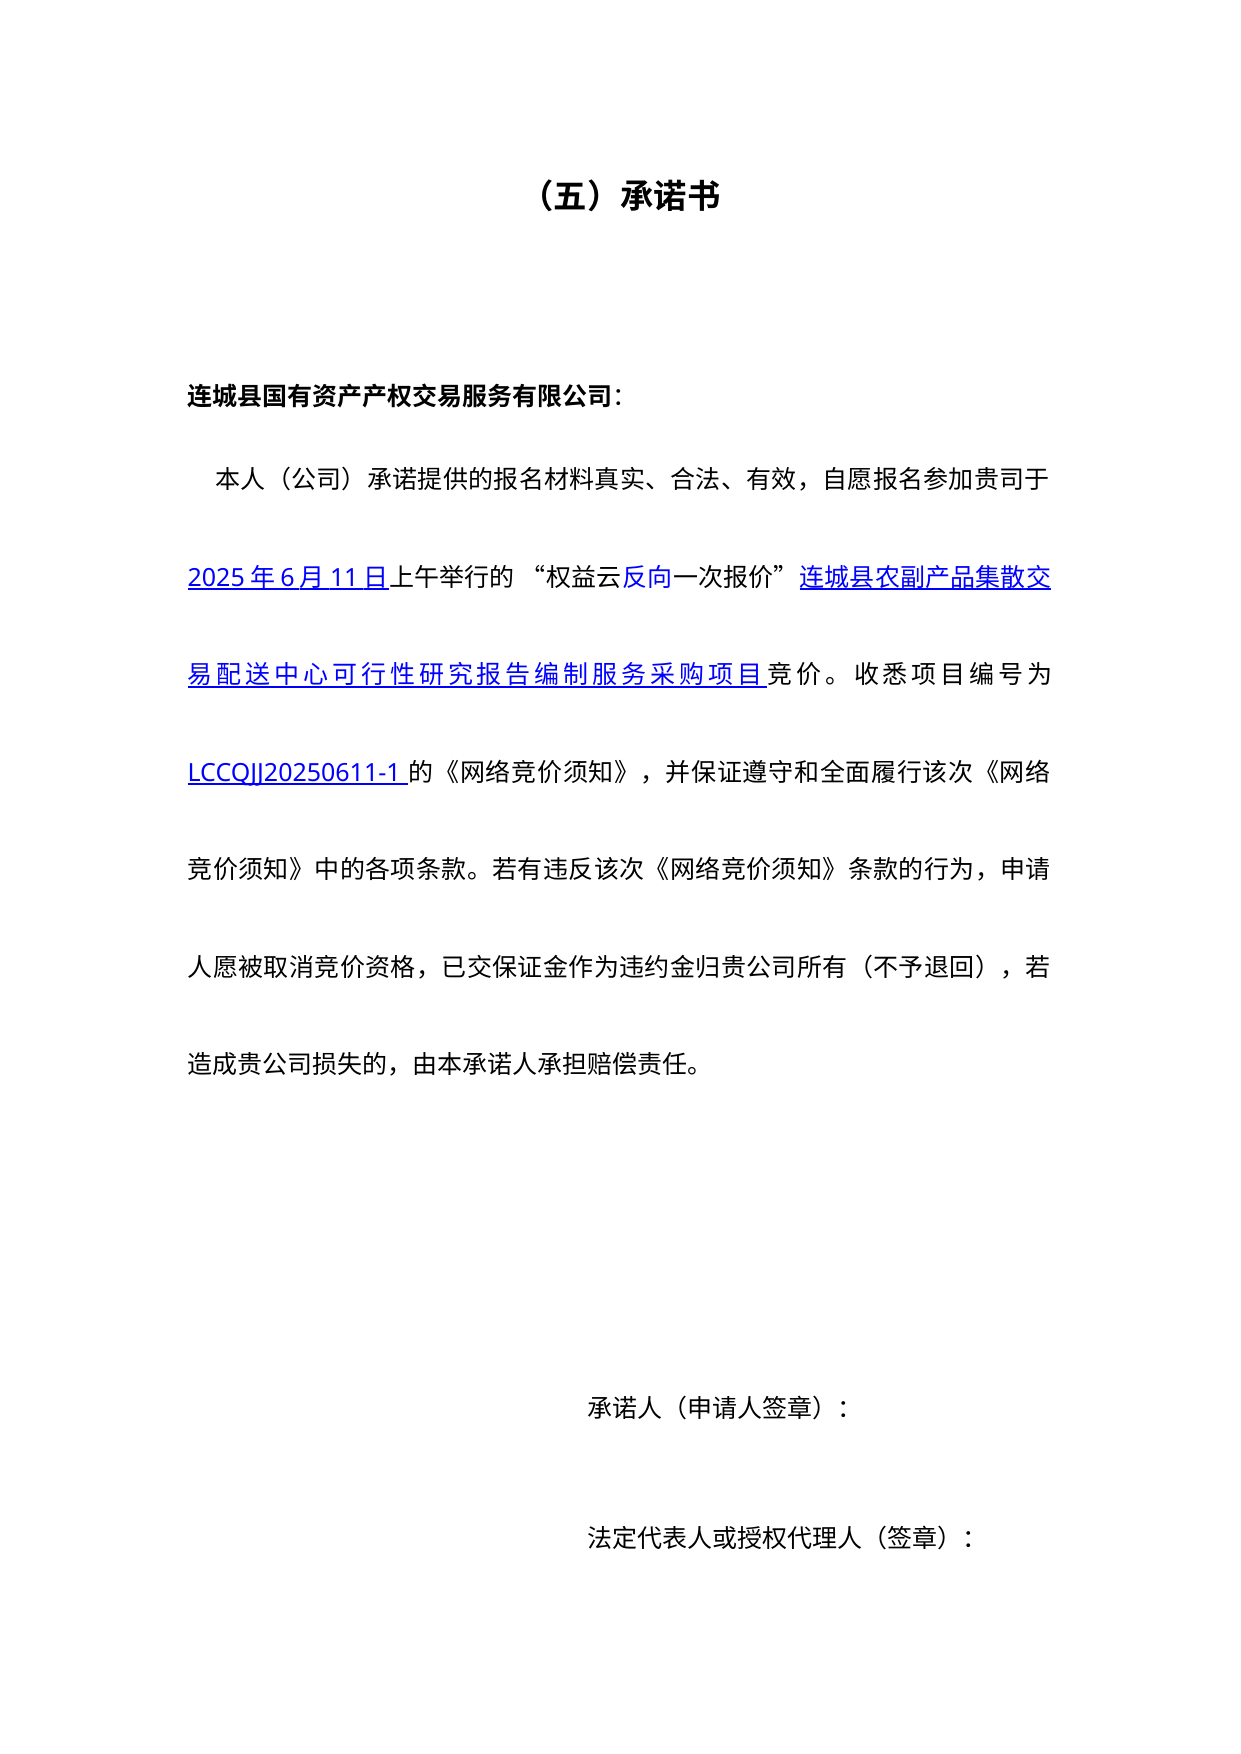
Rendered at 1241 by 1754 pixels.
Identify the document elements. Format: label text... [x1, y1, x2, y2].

text 连城县国有资产产权交易服务有限公司： [187, 362, 1053, 427]
text 法定代表人或授权代理人（签章）： [187, 1504, 1053, 1569]
text 承诺人（申请人签章）： [187, 1374, 1053, 1439]
list （五）承诺书 [187, 162, 1053, 227]
text 本人（公司）承诺提供的报名材料真实、合法、有效，自愿报名参加贵司于 2025年6月11日上午举行的 “权益云反向一次报价”连城县农副产品集散交易配送中心可行性研究报告编制服务采购项目竞价。收悉项目编号为LCCQJJ20250611-1 的《网络竞价须知》，并保证遵守和全面履行该次《网络竞价须知》中的各项条款。若有违反该次《网络竞价须知》条款的行为，申请人愿被取消竞价资格，已交保证金作为违约金归贵公司所有（不予退回），若造成贵公司损失的，由本承诺人承担赔偿责任。 [187, 446, 1053, 1096]
